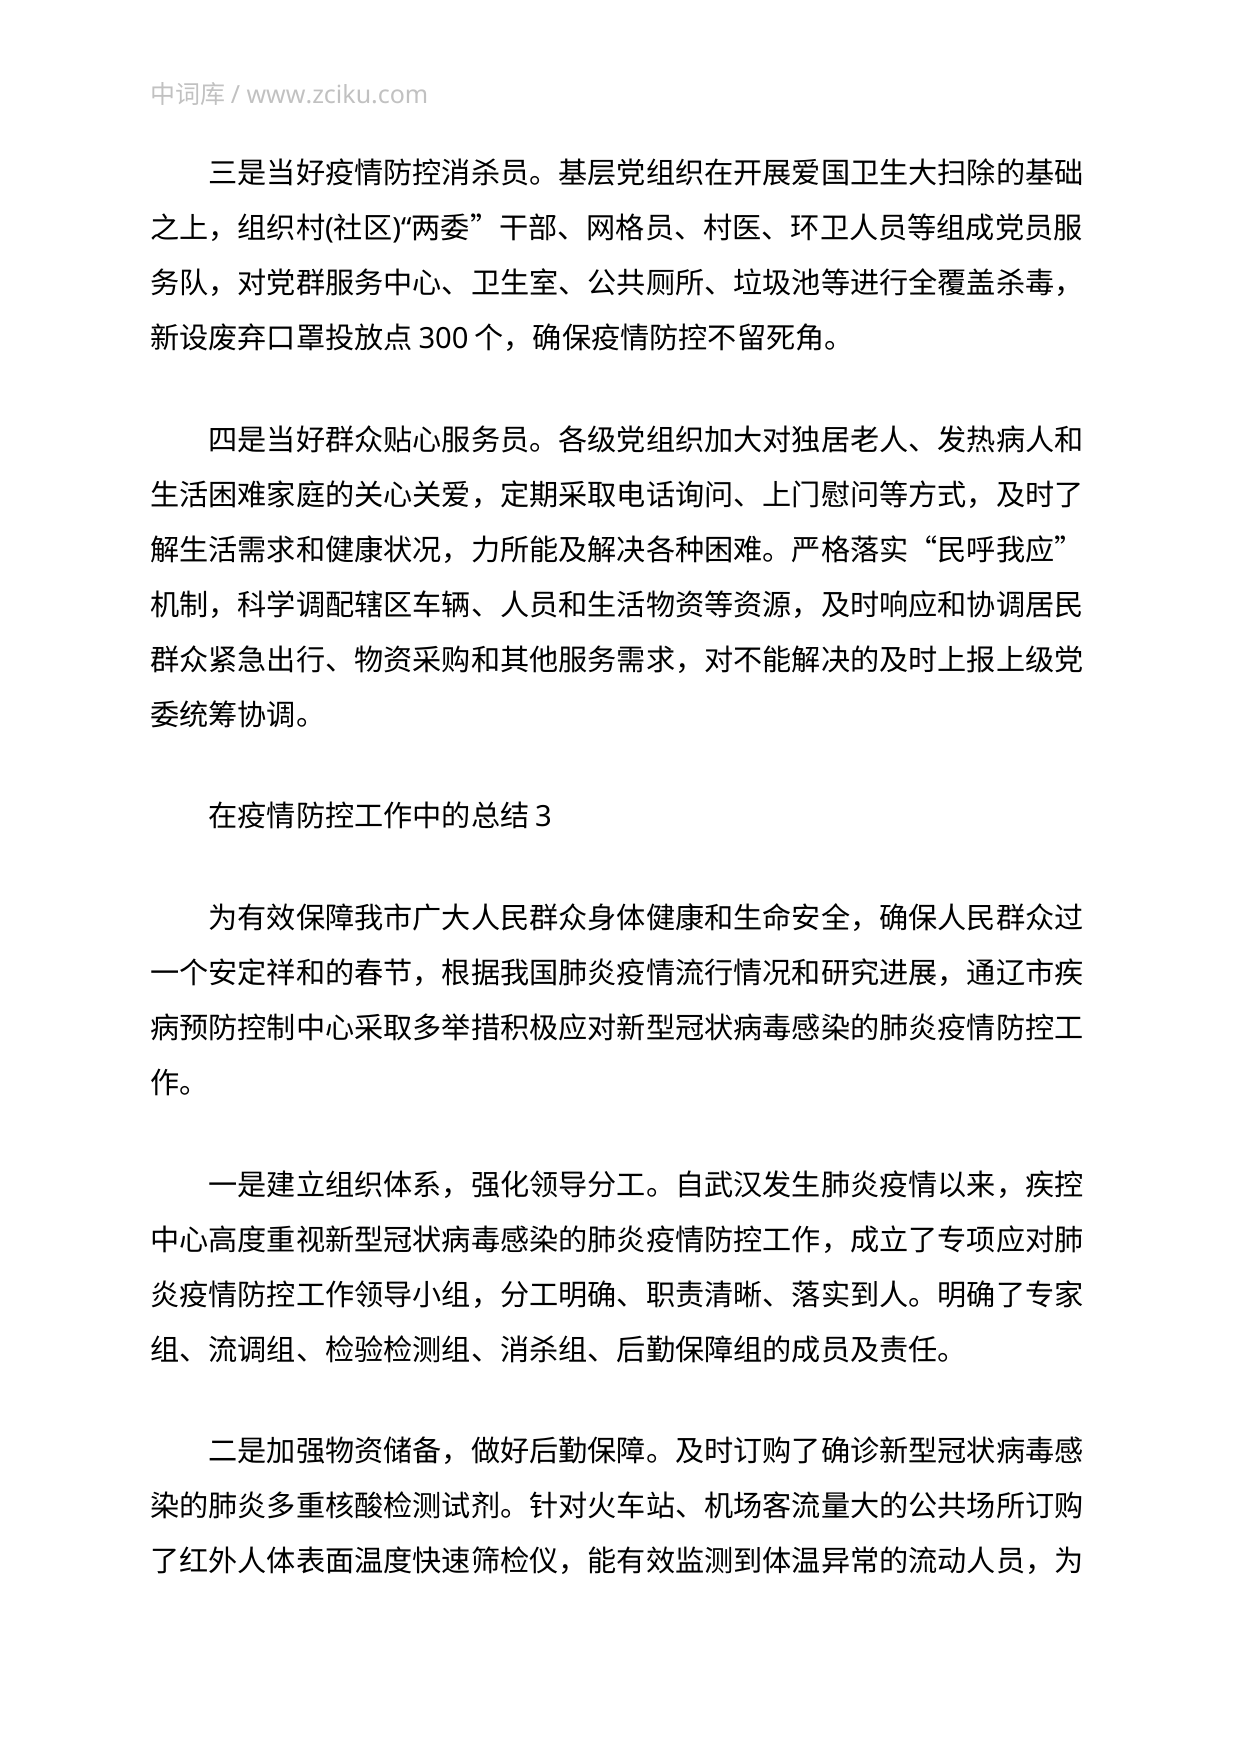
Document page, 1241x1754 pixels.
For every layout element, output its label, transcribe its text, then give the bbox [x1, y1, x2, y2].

text 一是建立组织体系，强化领导分工。自武汉发生肺炎疫情以来，疾控中心高度重视新型冠状病毒感染的肺炎疫情防控工作，成立了专项应对肺炎疫情防控工作领导小组，分工明确、职责清晰、落实到人。明确了专家组、流调组、检验检测组、消杀组、后勤保障组的成员及责任。 [150, 1161, 1090, 1368]
text 在疫情防控工作中的总结3 [150, 793, 1090, 835]
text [150, 1428, 1090, 1580]
text 四是当好群众贴心服务员。各级党组织加大对独居老人、发热病人和生活困难家庭的关心关爱，定期采取电话询问、上门慰问等方式，及时了解生活需求和健康状况，力所能及解决各种困难。严格落实“民呼我应”机制，科学调配辖区车辆、人员和生活物资等资源，及时响应和协调居民群众紧急出行、物资采购和其他服务需求，对不能解决的及时上报上级党委统筹协调。 [150, 417, 1090, 733]
text 三是当好疫情防控消杀员。基层党组织在开展爱国卫生大扫除的基础之上，组织村(社区)“两委”干部、网格员、村医、环卫人员等组成党员服务队，对党群服务中心、卫生室、公共厕所、垃圾池等进行全覆盖杀毒，新设废弃口罩投放点300个，确保疫情防控不留死角。 [150, 150, 1090, 357]
text 为有效保障我市广大人民群众身体健康和生命安全，确保人民群众过一个安定祥和的春节，根据我国肺炎疫情流行情况和研究进展，通辽市疾病预防控制中心采取多举措积极应对新型冠状病毒感染的肺炎疫情防控工作。 [150, 895, 1090, 1102]
